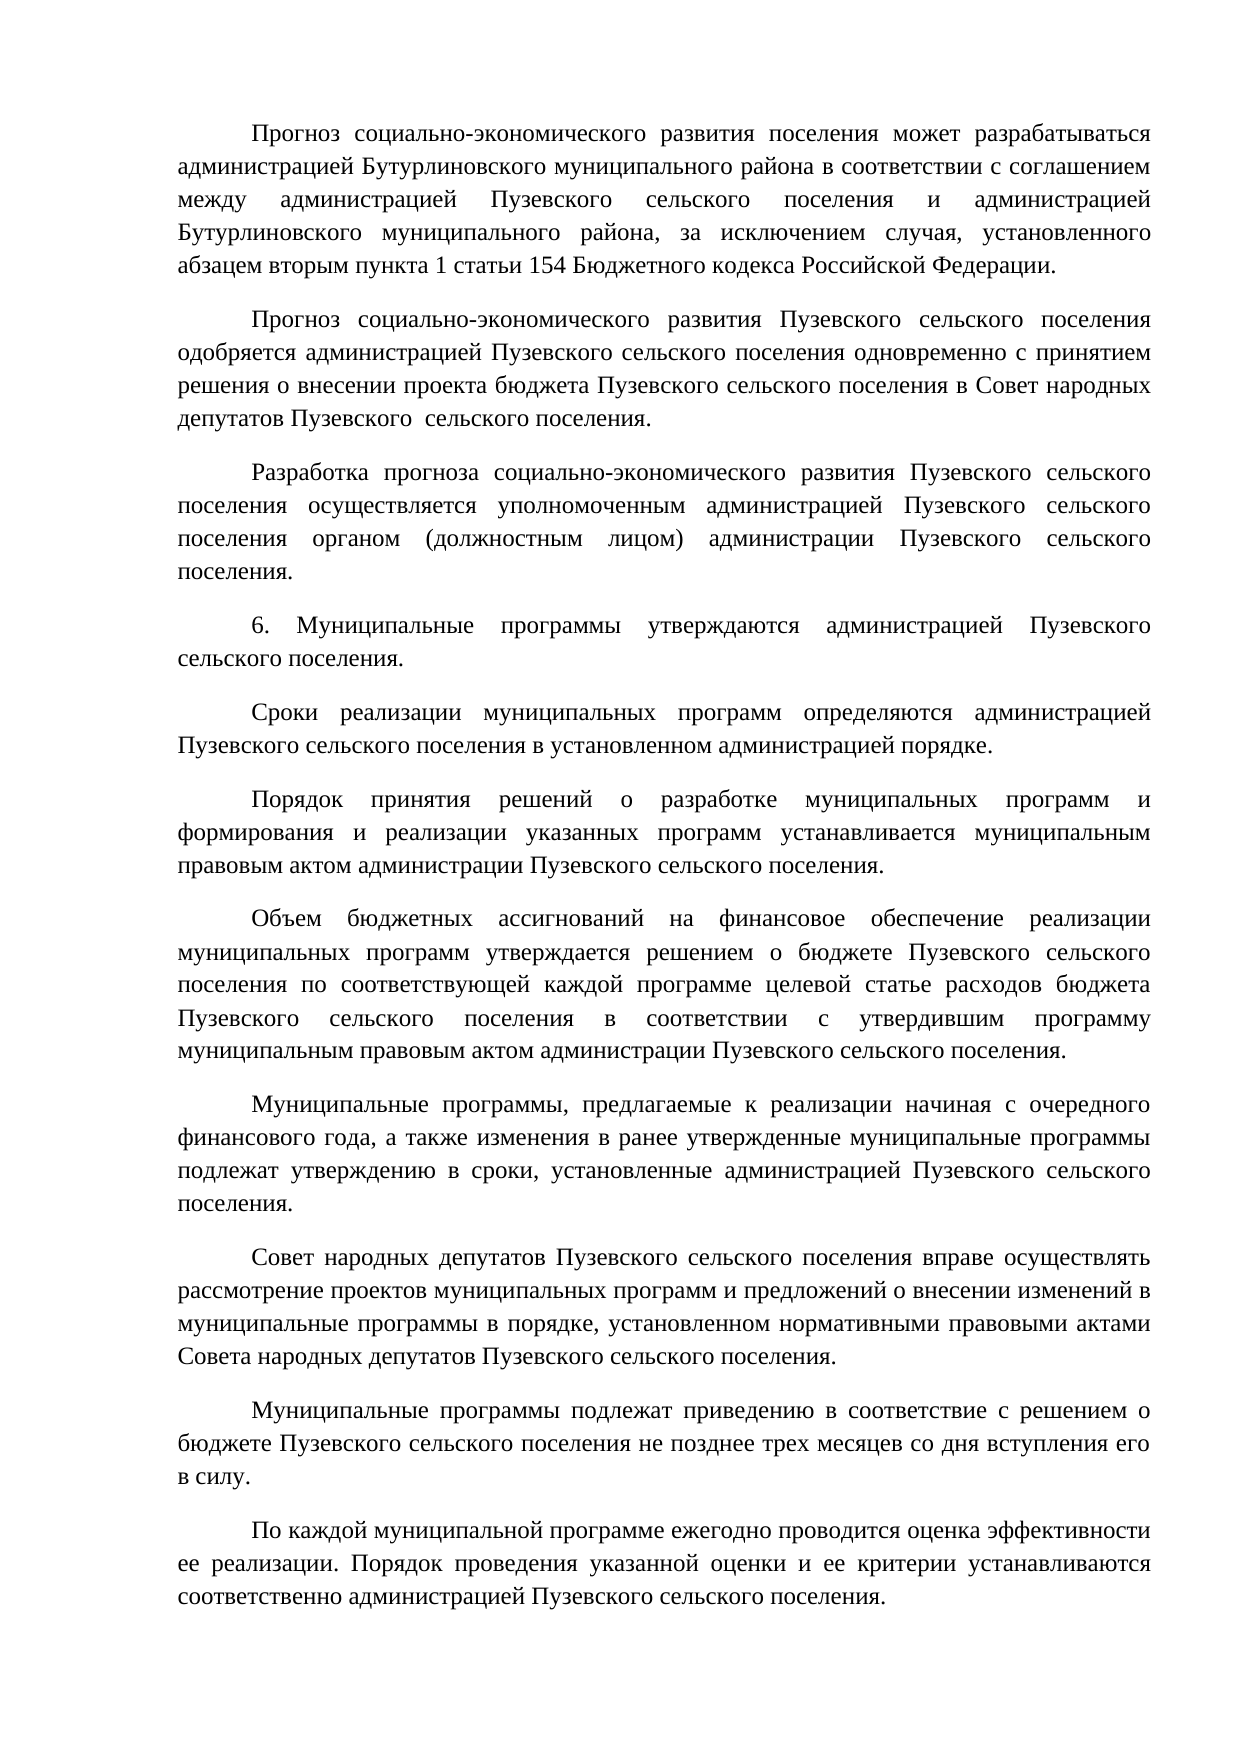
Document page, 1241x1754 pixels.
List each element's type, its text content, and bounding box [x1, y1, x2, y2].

text Муниципальные программы подлежат приведению в соответствие с решением о бюджете Пузевского сельского поселения не позднее трех месяцев со дня вступления его в силу. [177, 1395, 1152, 1490]
text Разработка прогноза социально-экономического развития Пузевского сельского поселения осуществляется уполномоченным администрацией Пузевского сельского поселения органом (должностным лицом) администрации Пузевского сельского поселения. [177, 457, 1152, 585]
text По каждой муниципальной программе ежегодно проводится оценка эффективности ее реализации. Порядок проведения указанной оценки и ее критерии устанавливаются соответственно администрацией Пузевского сельского поселения. [177, 1515, 1152, 1610]
text Муниципальные программы, предлагаемые к реализации начиная с очередного финансового года, а также изменения в ранее утвержденные муниципальные программы подлежат утверждению в сроки, установленные администрацией Пузевского сельского поселения. [177, 1089, 1152, 1217]
text Порядок принятия решений о разработке муниципальных программ и формирования и реализации указанных программ устанавливается муниципальным правовым актом администрации Пузевского сельского поселения. [177, 784, 1152, 878]
text Совет народных депутатов Пузевского сельского поселения вправе осуществлять рассмотрение проектов муниципальных программ и предложений о внесении изменений в муниципальные программы в порядке, установленном нормативными правовыми актами Совета народных депутатов Пузевского сельского поселения. [177, 1242, 1152, 1370]
text Прогноз социально-экономического развития Пузевского сельского поселения одобряется администрацией Пузевского сельского поселения одновременно с принятием решения о внесении проекта бюджета Пузевского сельского поселения в Совет народных депутатов Пузевского сельского поселения. [177, 304, 1152, 432]
text Объем бюджетных ассигнований на финансовое обеспечение реализации муниципальных программ утверждается решением о бюджете Пузевского сельского поселения по соответствующей каждой программе целевой статье расходов бюджета Пузевского сельского поселения в соответствии с утвердившим программу муниципальным правовым актом администрации Пузевского сельского поселения. [177, 903, 1152, 1064]
text Прогноз социально-экономического развития поселения может разрабатываться администрацией Бутурлиновского муниципального района в соответствии с соглашением между администрацией Пузевского сельского поселения и администрацией Бутурлиновского муниципального района, за исключением случая, установленного абзацем вторым пункта 1 статьи 154 Бюджетного кодекса Российской Федерации. [177, 118, 1152, 279]
text 6. Муниципальные программы утверждаются администрацией Пузевского сельского поселения. [177, 610, 1152, 672]
text Сроки реализации муниципальных программ определяются администрацией Пузевского сельского поселения в установленном администрацией порядке. [177, 697, 1152, 758]
